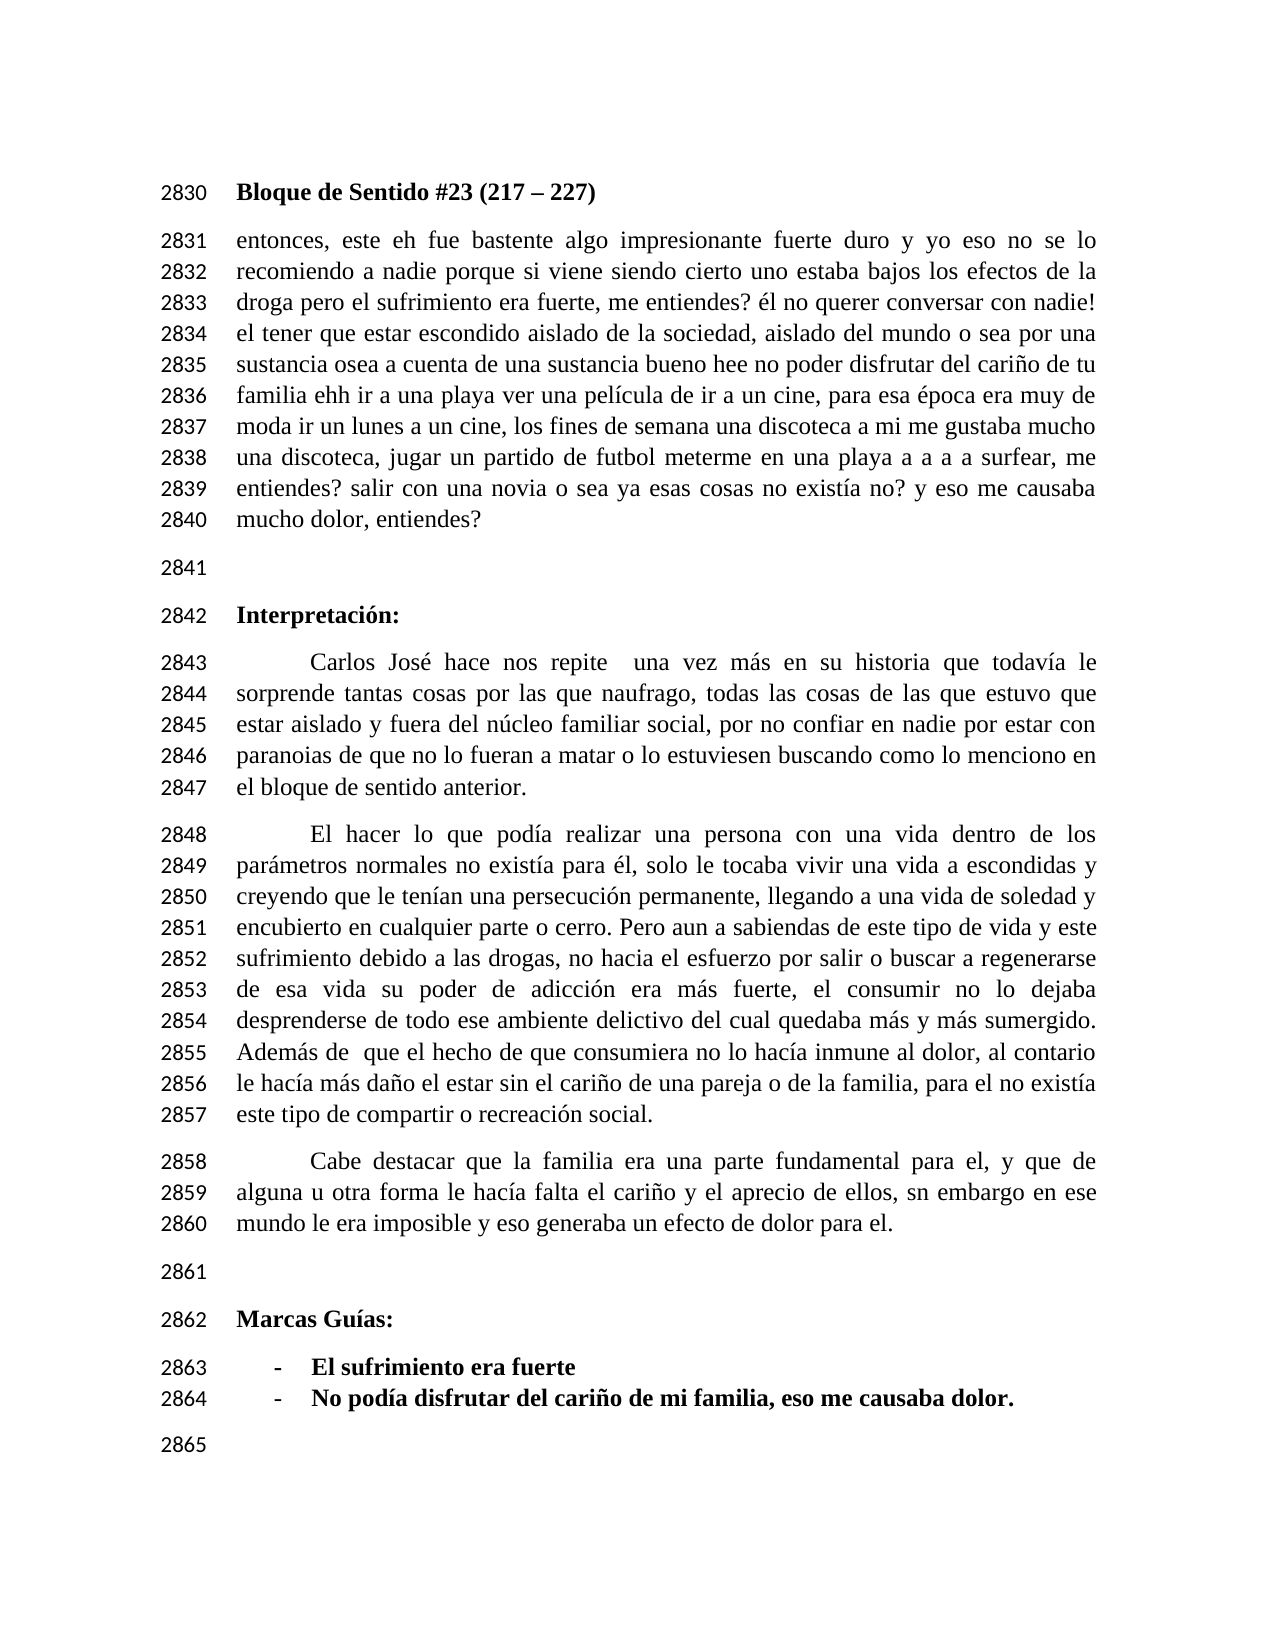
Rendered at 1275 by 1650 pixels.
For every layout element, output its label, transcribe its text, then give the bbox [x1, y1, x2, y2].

text entonces, este eh fue bastente algo impresionante fuerte duro y yo eso no se lo recomiendo a nadie porque si viene siendo cierto uno estaba bajos los efectos de la droga pero el sufrimiento era fuerte, me entiendes? él no querer conversar con nadie! el tener que estar escondido aislado de la sociedad, aislado del mundo o sea por una sustancia osea a cuenta de una sustancia bueno hee no poder disfrutar del cariño de tu familia ehh ir a una playa ver una película de ir a un cine, para esa época era muy de moda ir un lunes a un cine, los fines de semana una discoteca a mi me gustaba mucho una discoteca, jugar un partido de futbol meterme en una playa a a a a surfear, me entiendes? salir con una novia o sea ya esas cosas no existía no? y eso me causaba mucho dolor, entiendes? [236, 225, 1098, 533]
list No podía disfrutar del cariño de mi familia, eso me causaba dolor. [274, 1383, 1098, 1411]
text Carlos José hace nos repite una vez más en su historia que todavía le sorprende tantas cosas por las que naufrago, todas las cosas de las que estuvo que estar aislado y fuera del núcleo familiar social, por no confiar en nadie por estar con paranoias de que no lo fueran a matar o lo estuviesen buscando como lo menciono en el bloque de sentido anterior. [236, 647, 1098, 800]
text Marcas Guías: [236, 1304, 1098, 1333]
text Bloque de Sentido #23 (217 – 227) [236, 177, 1098, 206]
text El hacer lo que podía realizar una persona con una vida dentro de los parámetros normales no existía para él, solo le tocaba vivir una vida a escondidas y creyendo que le tenían una persecución permanente, llegando a una vida de soledad y encubierto en cualquier parte o cerro. Pero aun a sabiendas de este tipo de vida y este sufrimiento debido a las drogas, no hacia el esfuerzo por salir o buscar a regenerarse de esa vida su poder de adicción era más fuerte, el consumir no lo dejaba desprenderse de todo ese ambiente delictivo del cual quedaba más y más sumergido. Además de que el hecho de que consumiera no lo hacía inmune al dolor, al contario le hacía más daño el estar sin el cariño de una pareja o de la familia, para el no existía este tipo de compartir o recreación social. [236, 819, 1098, 1127]
text Cabe destacar que la familia era una parte fundamental para el, y que de alguna u otra forma le hacía falta el cariño y el aprecio de ellos, sn embargo en ese mundo le era imposible y eso generaba un efecto de dolor para el. [236, 1146, 1098, 1237]
text Interpretación: [236, 600, 1098, 628]
list El sufrimiento era fuerte [274, 1352, 1098, 1380]
